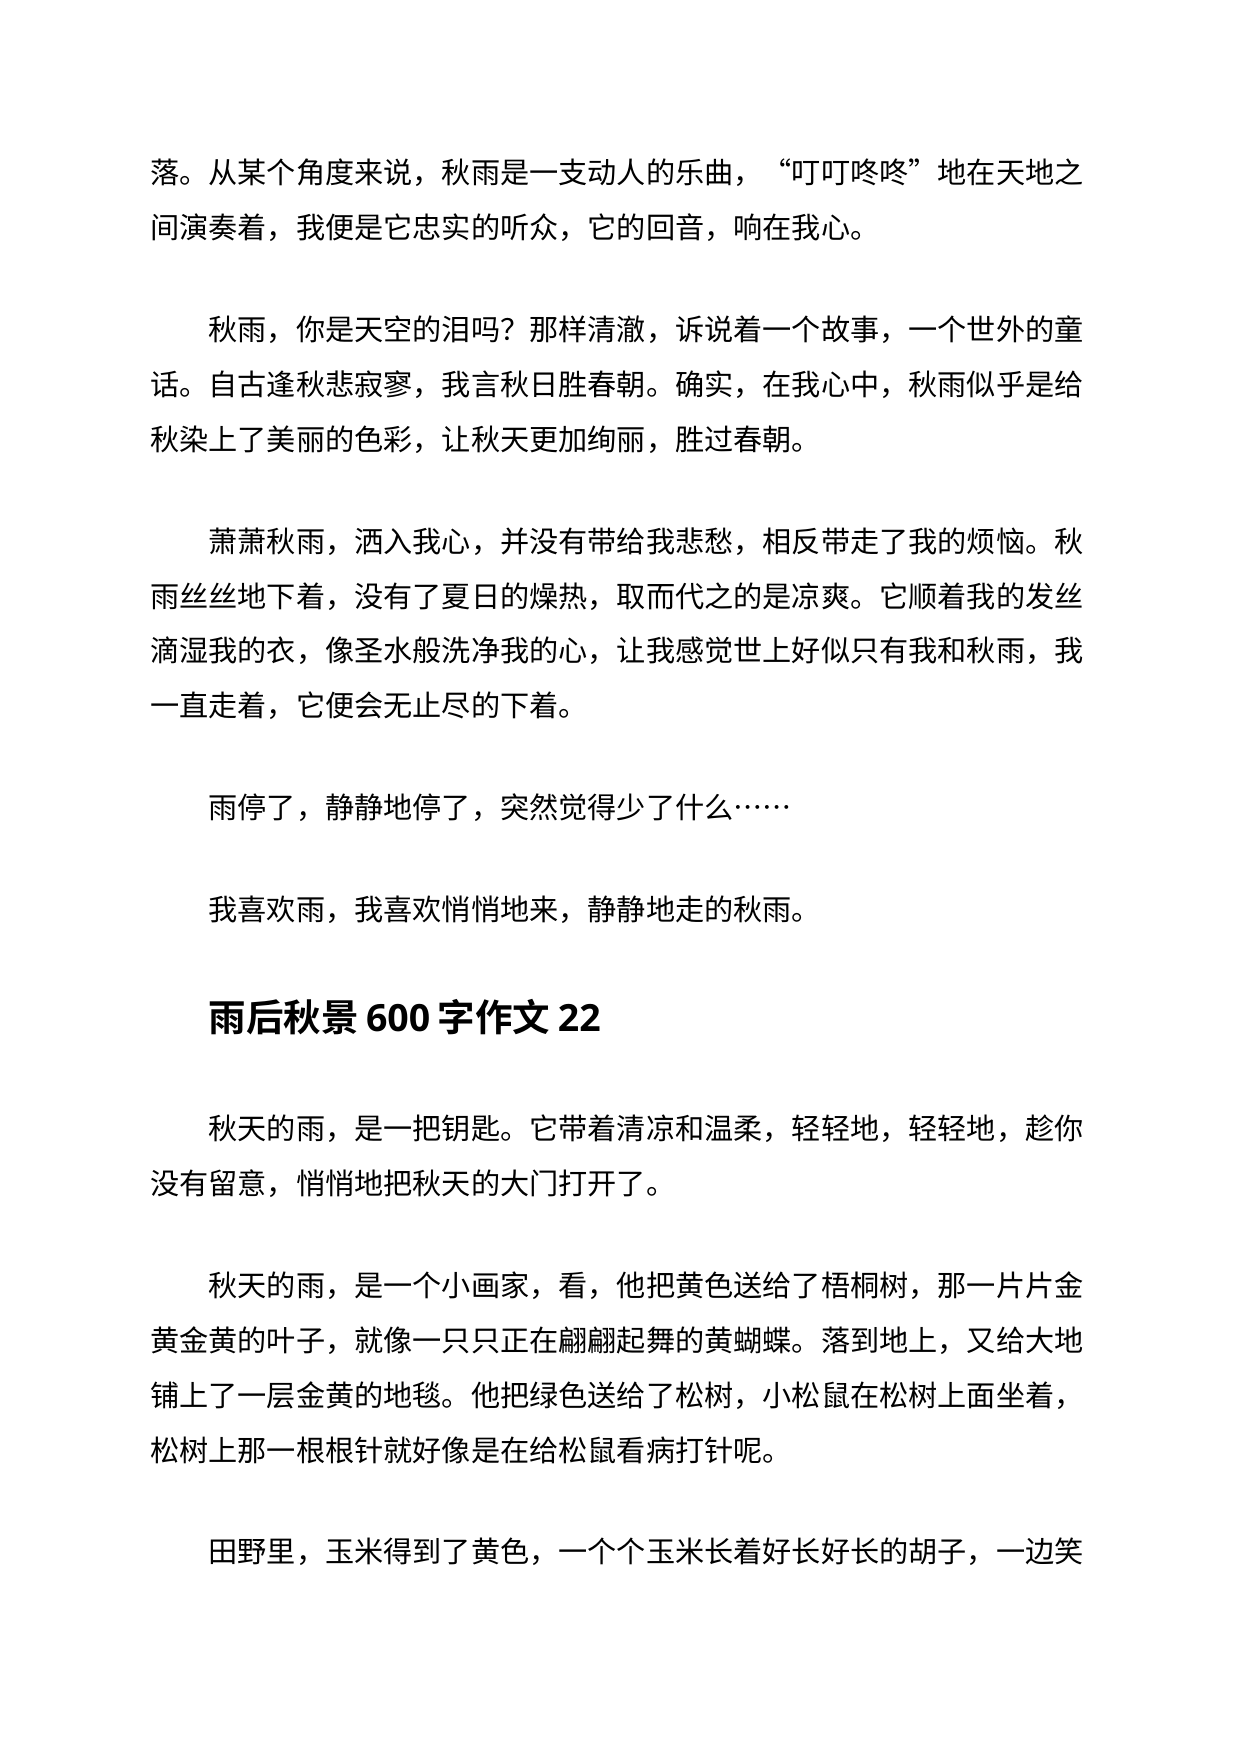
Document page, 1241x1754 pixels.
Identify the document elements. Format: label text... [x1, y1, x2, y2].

text 我喜欢雨，我喜欢悄悄地来，静静地走的秋雨。 [150, 886, 1090, 929]
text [150, 150, 1090, 247]
text 秋雨，你是天空的泪吗？那样清澈，诉说着一个故事，一个世外的童话。自古逢秋悲寂寥，我言秋日胜春朝。确实，在我心中，秋雨似乎是给秋染上了美丽的色彩，让秋天更加绚丽，胜过春朝。 [150, 307, 1090, 459]
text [150, 1529, 1090, 1571]
text 秋天的雨，是一把钥匙。它带着清凉和温柔，轻轻地，轻轻地，趁你没有留意，悄悄地把秋天的大门打开了。 [150, 1106, 1090, 1203]
text 萧萧秋雨，洒入我心，并没有带给我悲愁，相反带走了我的烦恼。秋雨丝丝地下着，没有了夏日的燥热，取而代之的是凉爽。它顺着我的发丝滴湿我的衣，像圣水般洗净我的心，让我感觉世上好似只有我和秋雨，我一直走着，它便会无止尽的下着。 [150, 518, 1090, 725]
text 秋天的雨，是一个小画家，看，他把黄色送给了梧桐树，那一片片金黄金黄的叶子，就像一只只正在翩翩起舞的黄蝴蝶。落到地上，又给大地铺上了一层金黄的地毯。他把绿色送给了松树，小松鼠在松树上面坐着，松树上那一根根针就好像是在给松鼠看病打针呢。 [150, 1262, 1090, 1469]
text 雨停了，静静地停了，突然觉得少了什么…… [150, 785, 1090, 827]
text 雨后秋景600字作文22 [150, 988, 1090, 1043]
